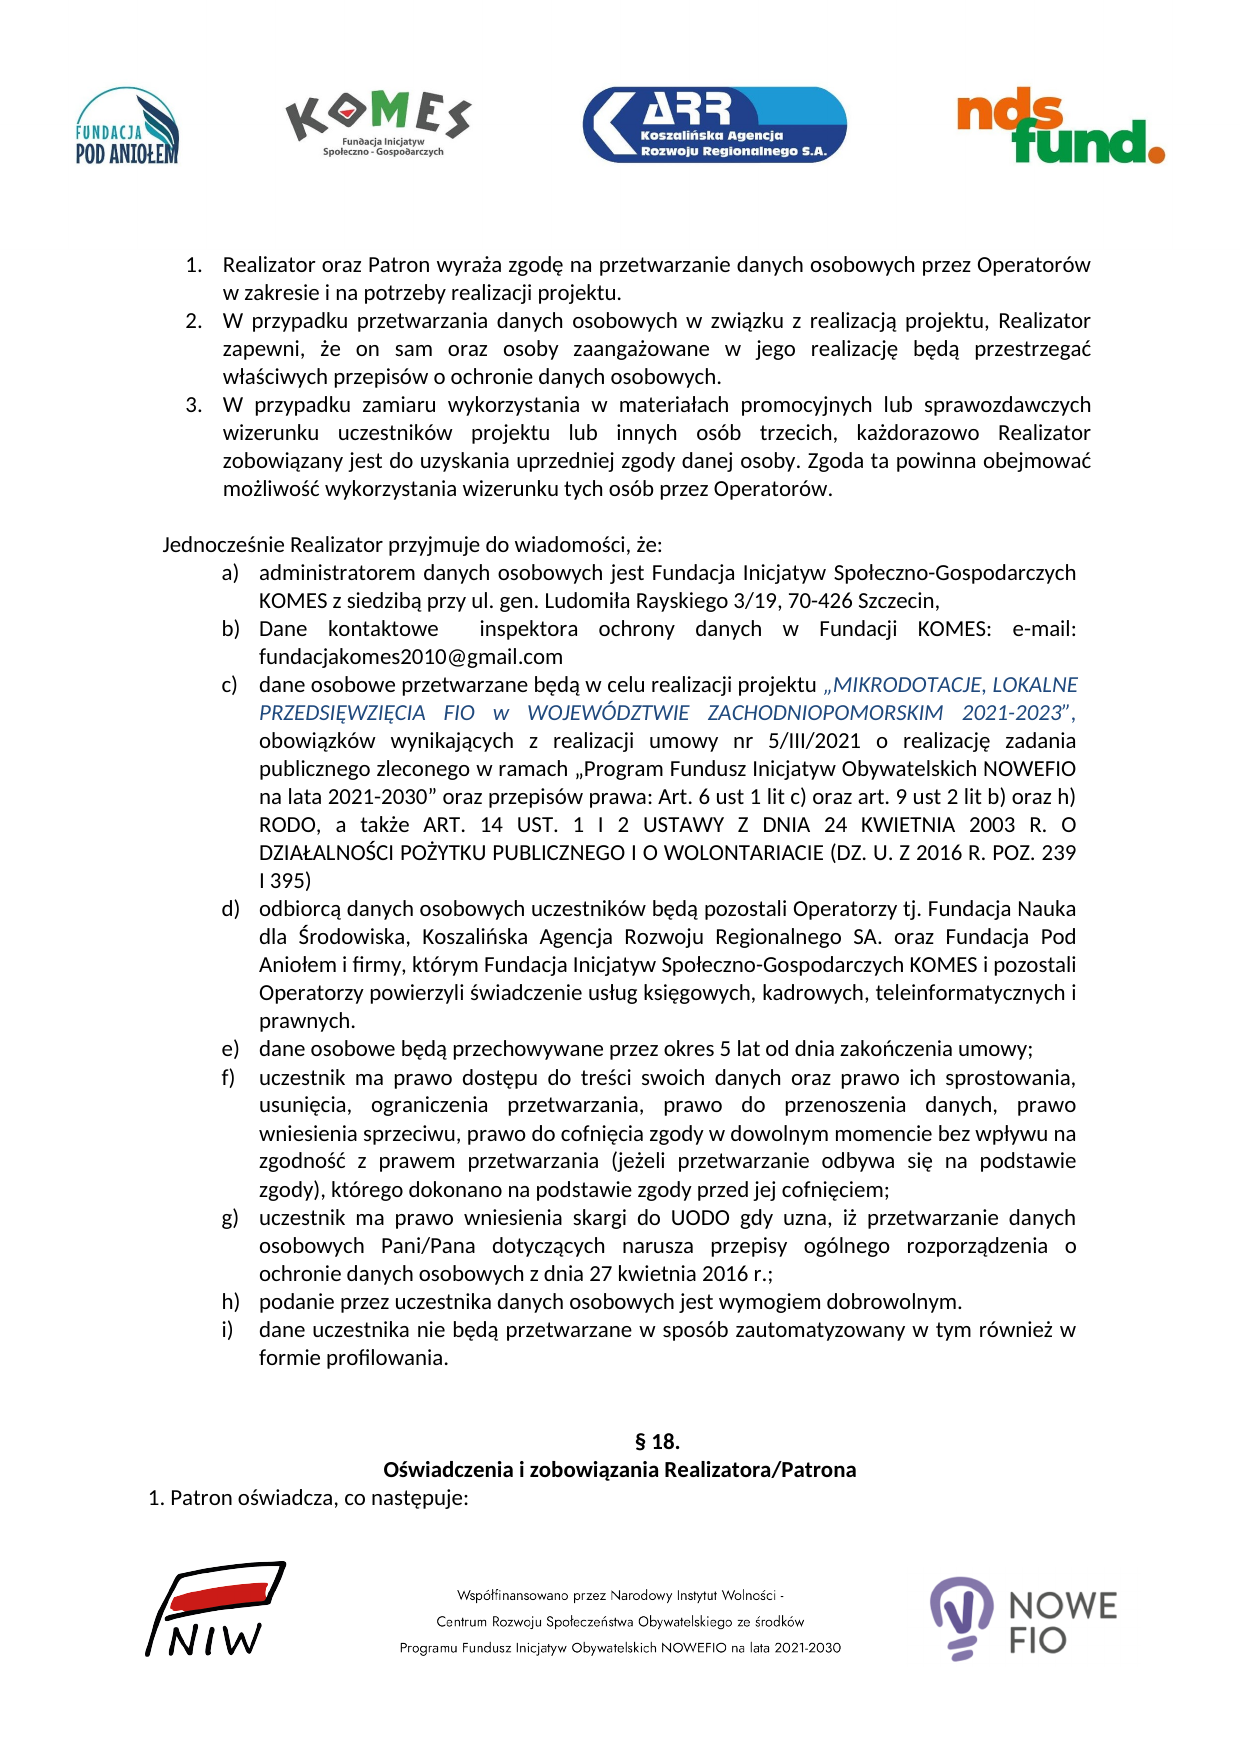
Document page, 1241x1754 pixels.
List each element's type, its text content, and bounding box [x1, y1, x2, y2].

text § 18. [222, 1427, 1093, 1455]
list Dane kontaktowe inspektora ochrony danych w Fundacji KOMES: e-mail: fundacjakomes2010@gmail.com [221, 614, 1078, 670]
list dane osobowe będą przechowywane przez okres 5 lat od dnia zakończenia umowy; [221, 1034, 1078, 1063]
list dane osobowe przetwarzane będą w celu realizacji projektu „MIKRODOTACJE, LOKALNE PRZEDSIĘWZIĘCIA FIO w WOJEWÓDZTWIE ZACHODNIOPOMORSKIM 2021-2023”, obowiązków wynikających z realizacji umowy nr 5/III/2021 o realizację zadania publicznego zleconego w ramach „Program Fundusz Inicjatyw Obywatelskich NOWEFIO na lata 2021-2030” oraz przepisów prawa: Art. 6 ust 1 lit c) oraz art. 9 ust 2 lit b) oraz h) RODO, a także ART. 14 UST. 1 I 2 USTAWY Z DNIA 24 KWIETNIA 2003 R. O DZIAŁALNOŚCI POŻYTKU PUBLICZNEGO I O WOLONTARIACIE (DZ. U. Z 2016 R. POZ. 239 I 395) [221, 670, 1078, 894]
list administratorem danych osobowych jest Fundacja Inicjatyw Społeczno-Gospodarczych KOMES z siedzibą przy ul. gen. Ludomiła Rayskiego 3/19, 70-426 Szczecin, [221, 558, 1078, 614]
list uczestnik ma prawo dostępu do treści swoich danych oraz prawo ich sprostowania, usunięcia, ograniczenia przetwarzania, prawo do przenoszenia danych, prawo wniesienia sprzeciwu, prawo do cofnięcia zgody w dowolnym momencie bez wpływu na zgodność z prawem przetwarzania (jeżeli przetwarzanie odbywa się na podstawie zgody), którego dokonano na podstawie zgody przed jej cofnięciem; [221, 1063, 1078, 1203]
list odbiorcą danych osobowych uczestników będą pozostali Operatorzy tj. Fundacja Nauka dla Środowiska, Koszalińska Agencja Rozwoju Regionalnego SA. oraz Fundacja Pod Aniołem i firmy, którym Fundacja Inicjatyw Społeczno-Gospodarczych KOMES i pozostali Operatorzy powierzyli świadczenie usług księgowych, kadrowych, teleinformatycznych i prawnych. [221, 894, 1078, 1034]
text Jednocześnie Realizator przyjmuje do wiadomości, że: [162, 530, 1078, 558]
list podanie przez uczestnika danych osobowych jest wymogiem dobrowolnym. [221, 1287, 1078, 1315]
picture [135, 1552, 1149, 1672]
list dane uczestnika nie będą przetwarzane w sposób zautomatyzowany w tym również w formie profilowania. [221, 1315, 1078, 1371]
list Realizator oraz Patron wyraża zgodę na przetwarzanie danych osobowych przez Operatorów w zakresie i na potrzeby realizacji projektu. [185, 199, 1093, 306]
picture [0, 0, 1241, 250]
list W przypadku przetwarzania danych osobowych w związku z realizacją projektu, Realizator zapewni, że on sam oraz osoby zaangażowane w jego realizację będą przestrzegać właściwych przepisów o ochronie danych osobowych. [185, 306, 1093, 390]
text 1. Patron oświadcza, co następuje: [148, 1483, 1093, 1511]
list W przypadku zamiaru wykorzystania w materiałach promocyjnych lub sprawozdawczych wizerunku uczestników projektu lub innych osób trzecich, każdorazowo Realizator zobowiązany jest do uzyskania uprzedniej zgody danej osoby. Zgoda ta powinna obejmować możliwość wykorzystania wizerunku tych osób przez Operatorów. [185, 390, 1093, 502]
list uczestnik ma prawo wniesienia skargi do UODO gdy uzna, iż przetwarzanie danych osobowych Pani/Pana dotyczących narusza przepisy ogólnego rozporządzenia o ochronie danych osobowych z dnia 27 kwietnia 2016 r.; [221, 1203, 1078, 1287]
text Oświadczenia i zobowiązania Realizatora/Patrona [148, 1455, 1093, 1483]
